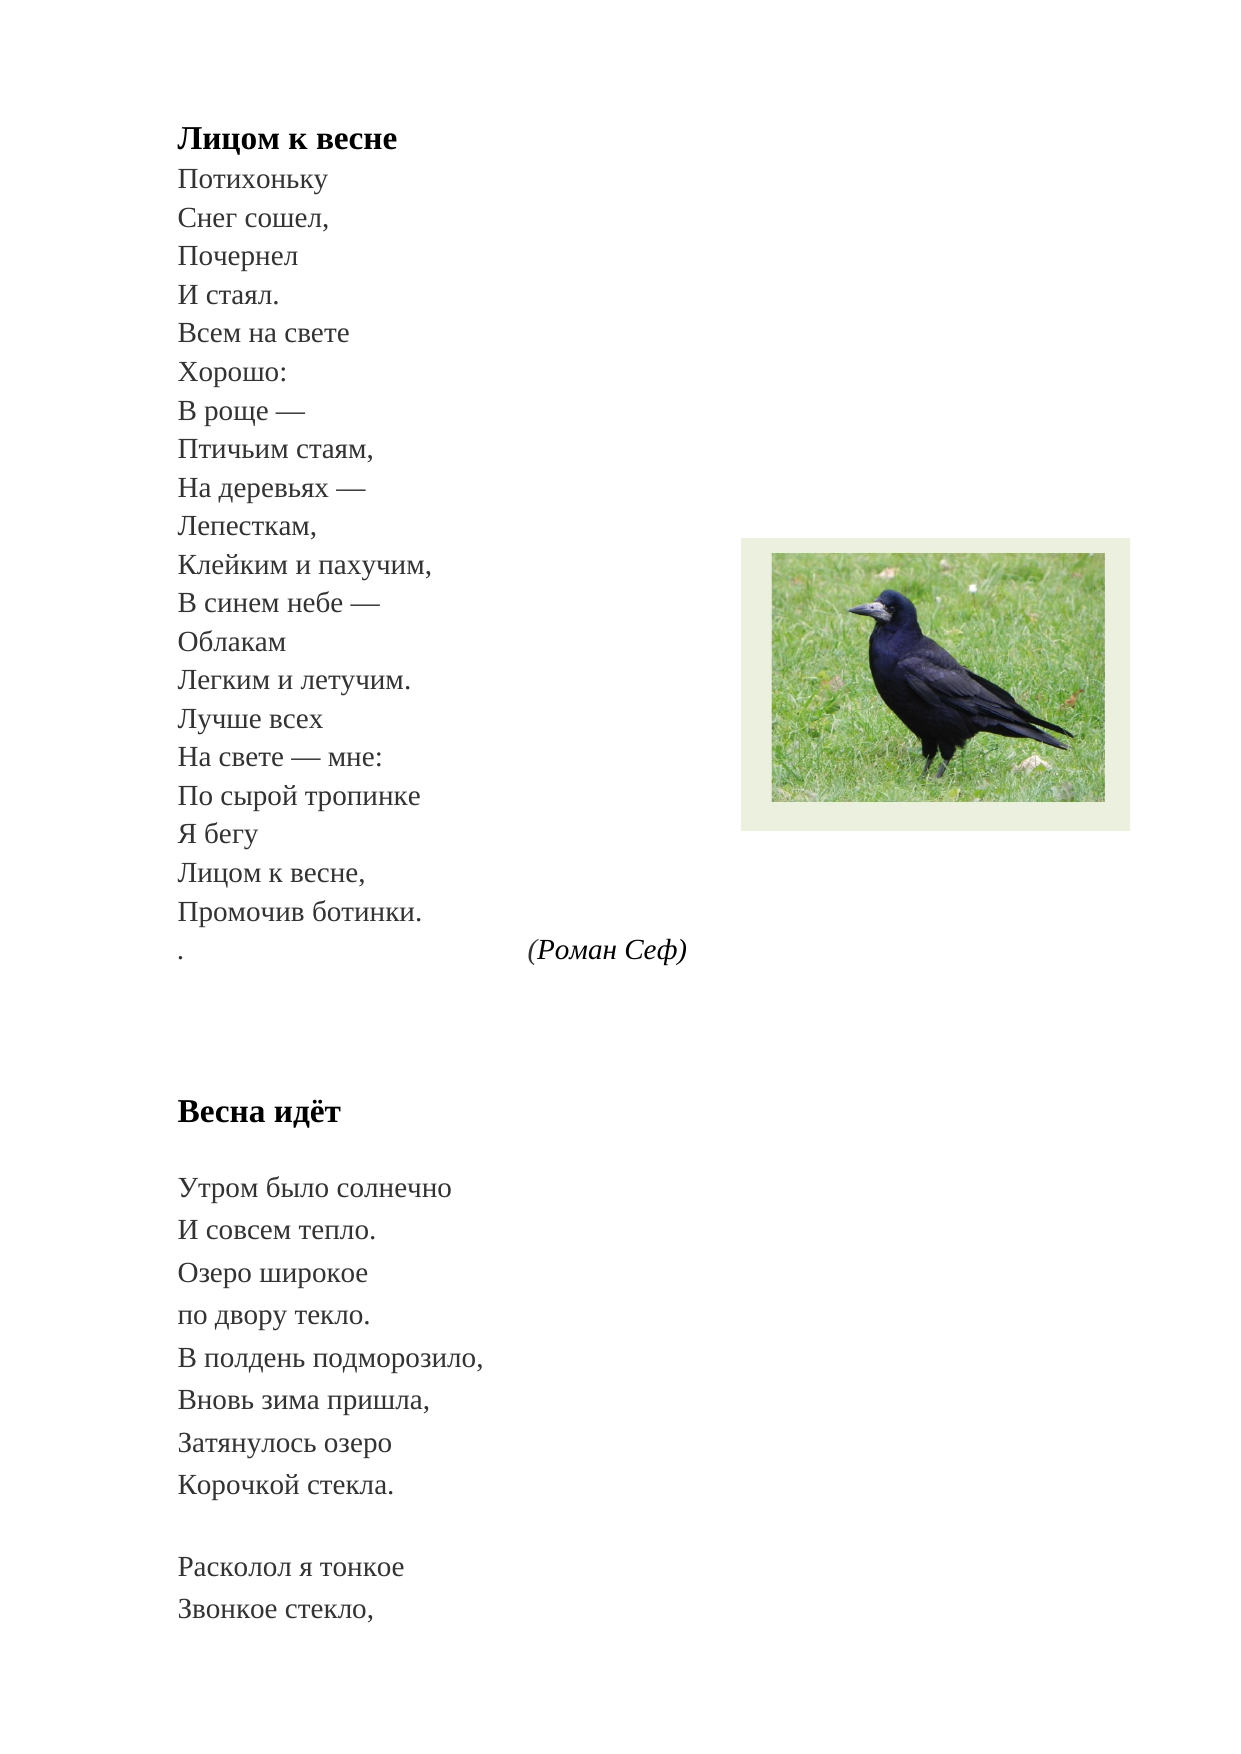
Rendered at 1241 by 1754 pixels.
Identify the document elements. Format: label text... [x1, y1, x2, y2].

text Лицом к весне Потихоньку Снег сошел, Почернел И стаял. Всем на свете Хорошо: В роще — Птичьим стаям, На деревьях — Лепесткам, Клейким и пахучим, В синем небе — Облакам Легким и летучим. Лучше всех На свете — мне: По сырой тропинке Я бегу Лицом к весне, Промочив ботинки. . (Роман Сеф) [177, 118, 1152, 966]
text Утром было солнечно И совсем тепло. Озеро широкое по двору текло. В полдень подморозило, Вновь зима пришла, Затянулось озеро Корочкой стекла. [177, 1161, 1152, 1501]
subtitle Весна идёт [177, 1091, 1152, 1130]
picture [739, 538, 1130, 830]
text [177, 1540, 1152, 1625]
